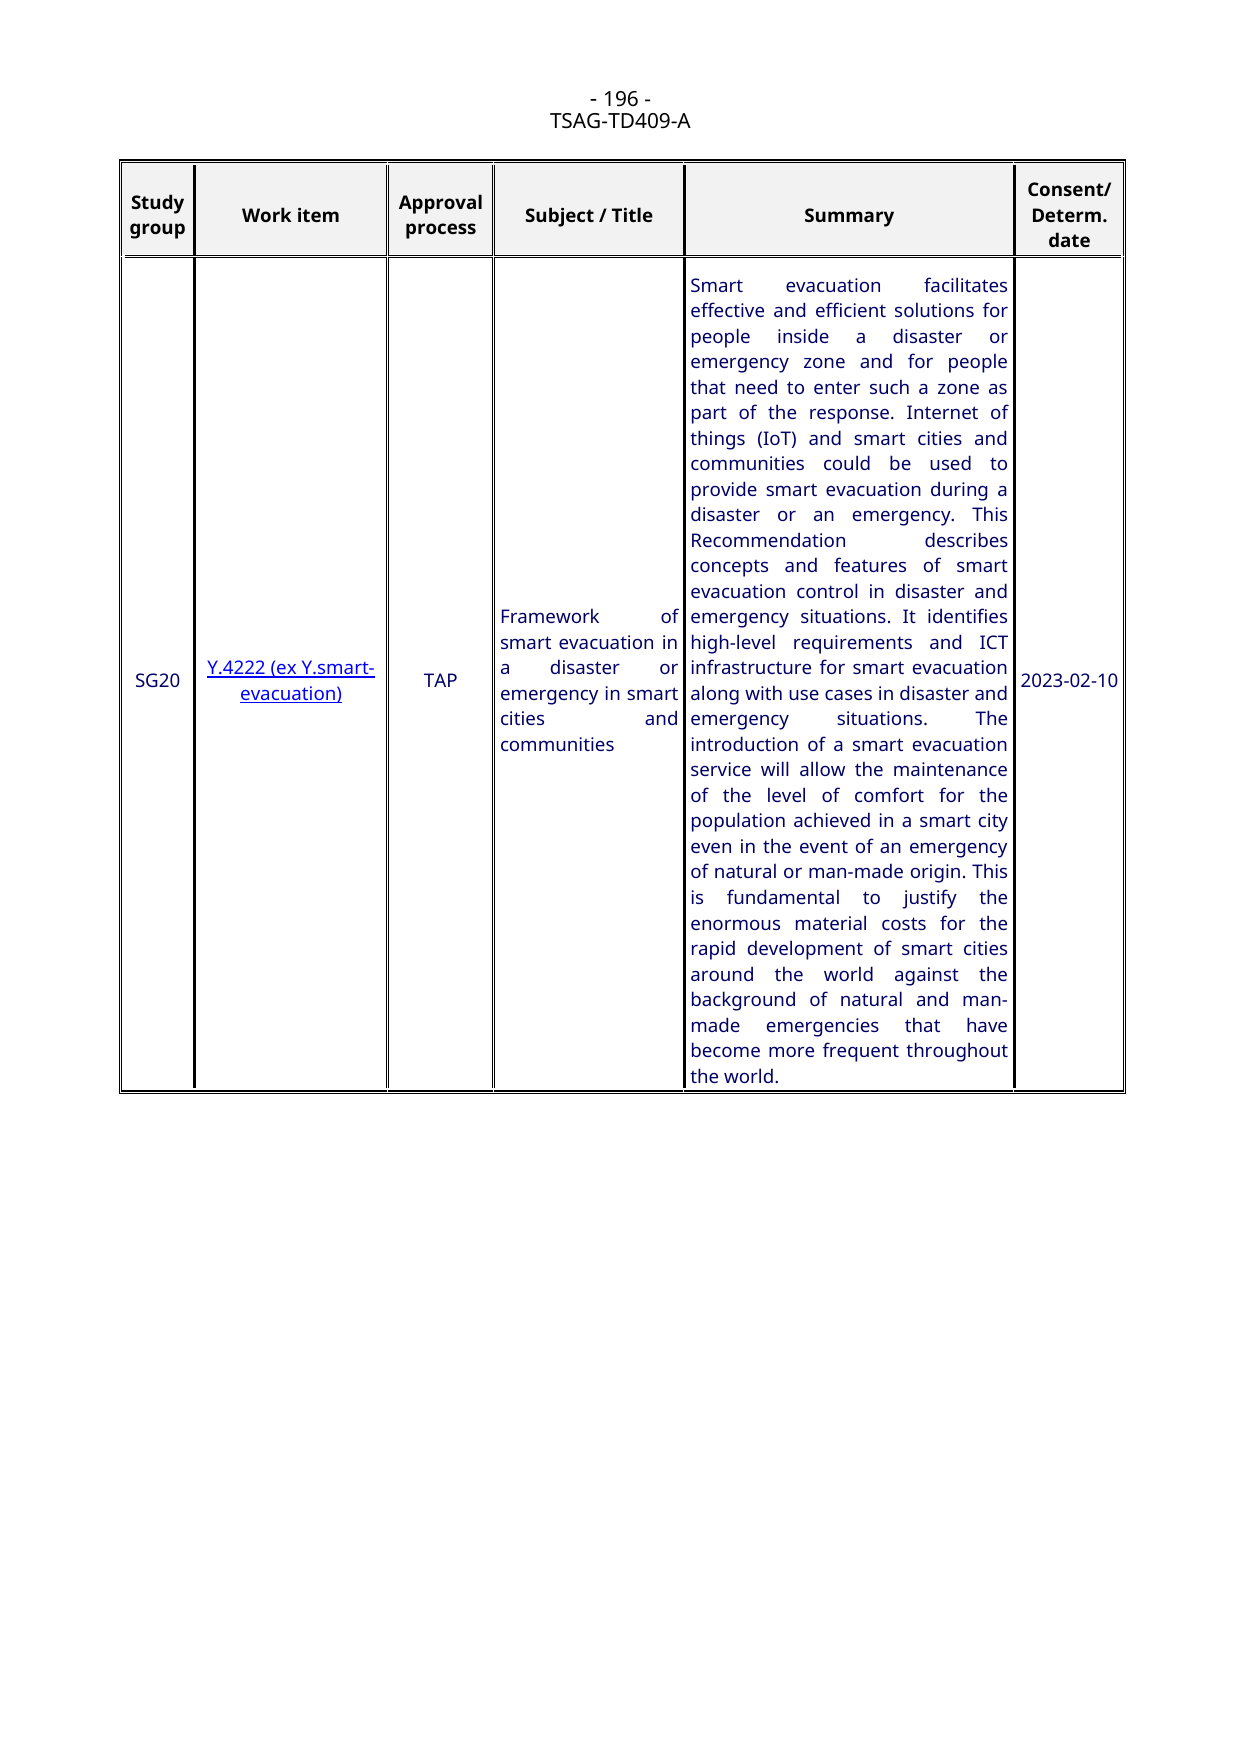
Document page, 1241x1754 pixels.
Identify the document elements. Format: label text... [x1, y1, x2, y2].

table_header Summary [684, 161, 1014, 254]
table_header Approval process [388, 163, 494, 254]
table_header Subject / Title [494, 161, 684, 254]
table_header Consent/ Determ. date [1014, 163, 1123, 254]
table_header Study group [122, 163, 194, 254]
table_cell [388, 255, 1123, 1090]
table_header Work item [194, 163, 387, 254]
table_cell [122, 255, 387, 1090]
